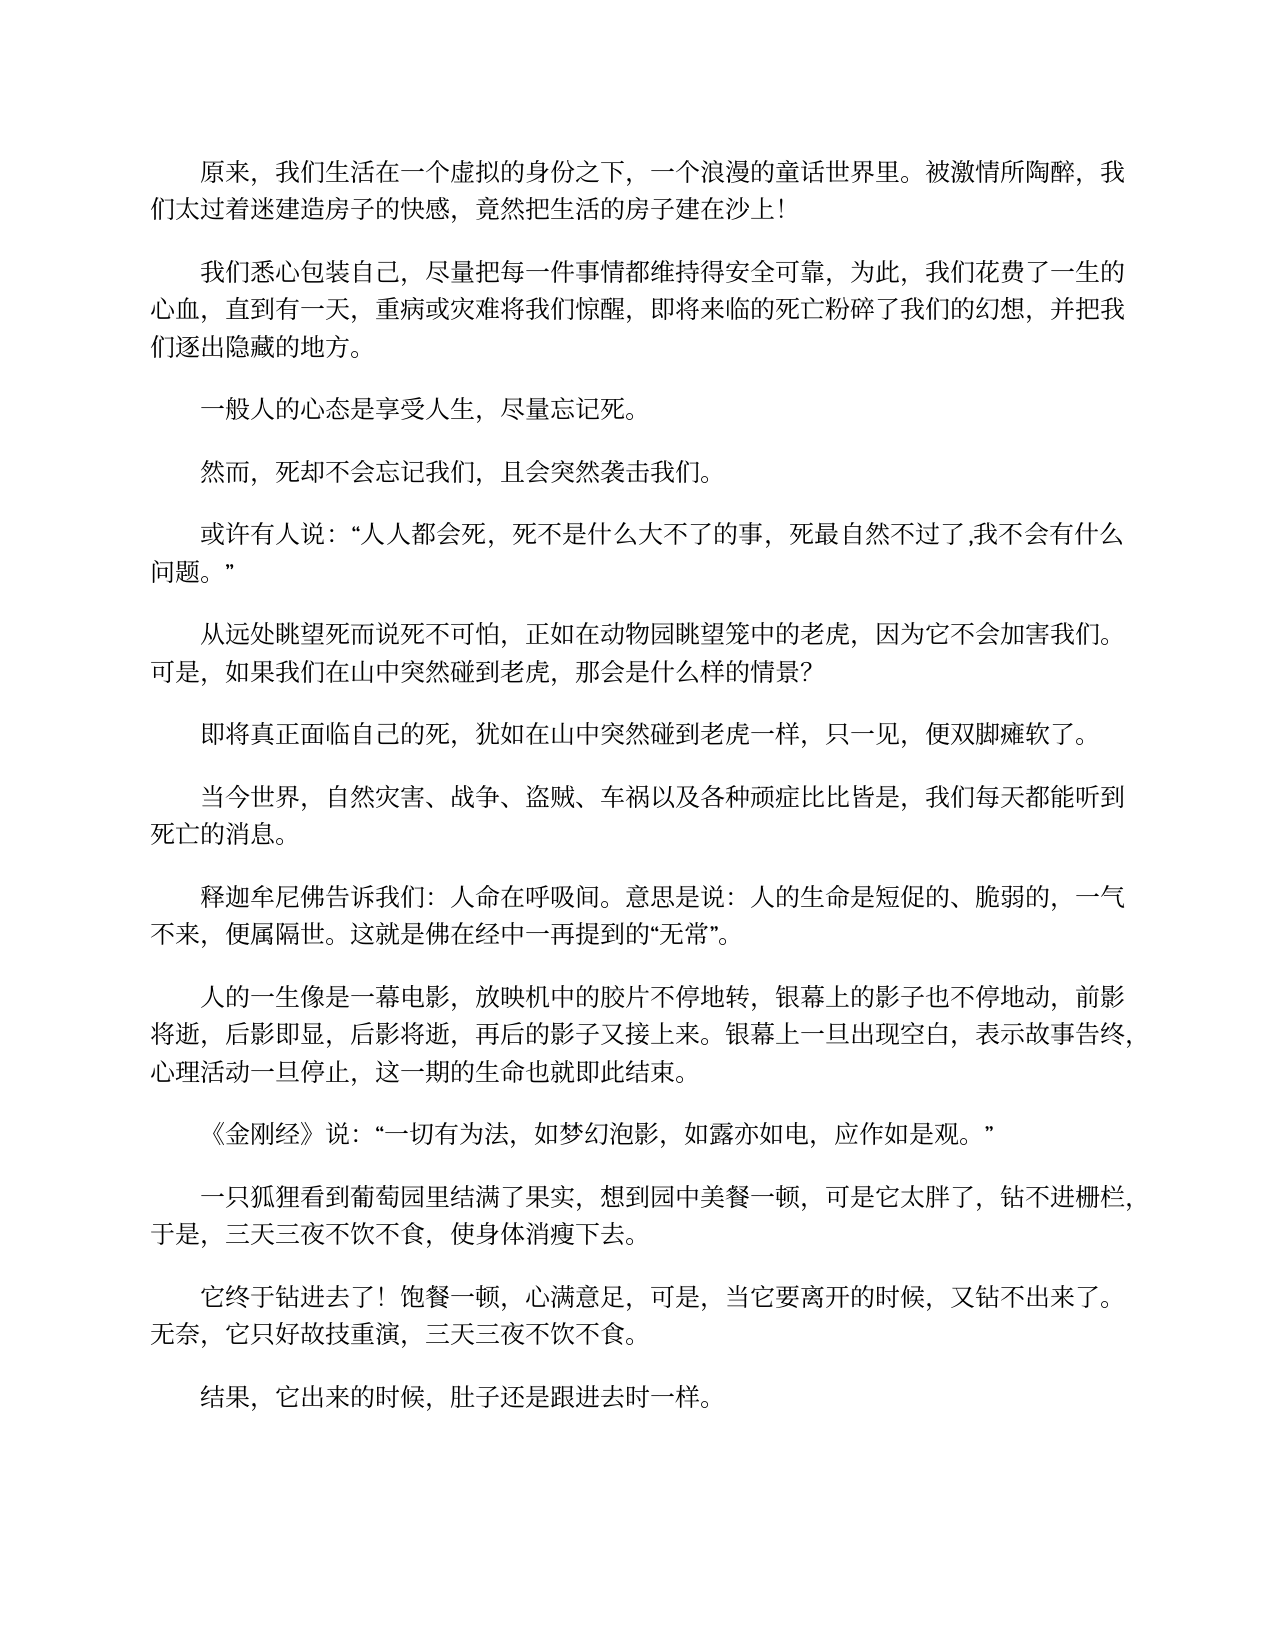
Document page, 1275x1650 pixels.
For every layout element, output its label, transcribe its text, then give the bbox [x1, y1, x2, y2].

text 或许有人说：“人人都会死，死不是什么大不了的事，死最自然不过了,我不会有什么问题。” [150, 512, 1125, 587]
text 一般人的心态是享受人生，尽量忘记死。 [150, 387, 1125, 425]
text 它终于钻进去了！饱餐一顿，心满意足，可是，当它要离开的时候，又钻不出来了。无奈，它只好故技重演，三天三夜不饮不食。 [150, 1275, 1125, 1350]
text 当今世界，自然灾害、战争、盗贼、车祸以及各种顽症比比皆是，我们每天都能听到死亡的消息。 [150, 775, 1125, 850]
text 一只狐狸看到葡萄园里结满了果实，想到园中美餐一顿，可是它太胖了，钻不进栅栏，于是，三天三夜不饮不食，使身体消瘦下去。 [150, 1175, 1125, 1250]
text 《金刚经》说：“一切有为法，如梦幻泡影，如露亦如电，应作如是观。” [150, 1112, 1125, 1150]
text 然而，死却不会忘记我们，且会突然袭击我们。 [150, 450, 1125, 487]
text 释迦牟尼佛告诉我们：人命在呼吸间。意思是说：人的生命是短促的、脆弱的，一气不来，便属隔世。这就是佛在经中一再提到的“无常”。 [150, 875, 1125, 950]
text 结果，它出来的时候，肚子还是跟进去时一样。 [150, 1375, 1125, 1412]
text 原来，我们生活在一个虚拟的身份之下，一个浪漫的童话世界里。被激情所陶醉，我们太过着迷建造房子的快感，竟然把生活的房子建在沙上！ [150, 150, 1125, 225]
text 即将真正面临自己的死，犹如在山中突然碰到老虎一样，只一见，便双脚瘫软了。 [150, 712, 1125, 750]
text 我们悉心包装自己，尽量把每一件事情都维持得安全可靠，为此，我们花费了一生的心血，直到有一天，重病或灾难将我们惊醒，即将来临的死亡粉碎了我们的幻想，并把我们逐出隐藏的地方。 [150, 250, 1125, 362]
text 从远处眺望死而说死不可怕，正如在动物园眺望笼中的老虎，因为它不会加害我们。可是，如果我们在山中突然碰到老虎，那会是什么样的情景？ [150, 612, 1125, 687]
text 人的一生像是一幕电影，放映机中的胶片不停地转，银幕上的影子也不停地动，前影将逝，后影即显，后影将逝，再后的影子又接上来。银幕上一旦出现空白，表示故事告终，心理活动一旦停止，这一期的生命也就即此结束。 [150, 975, 1125, 1087]
